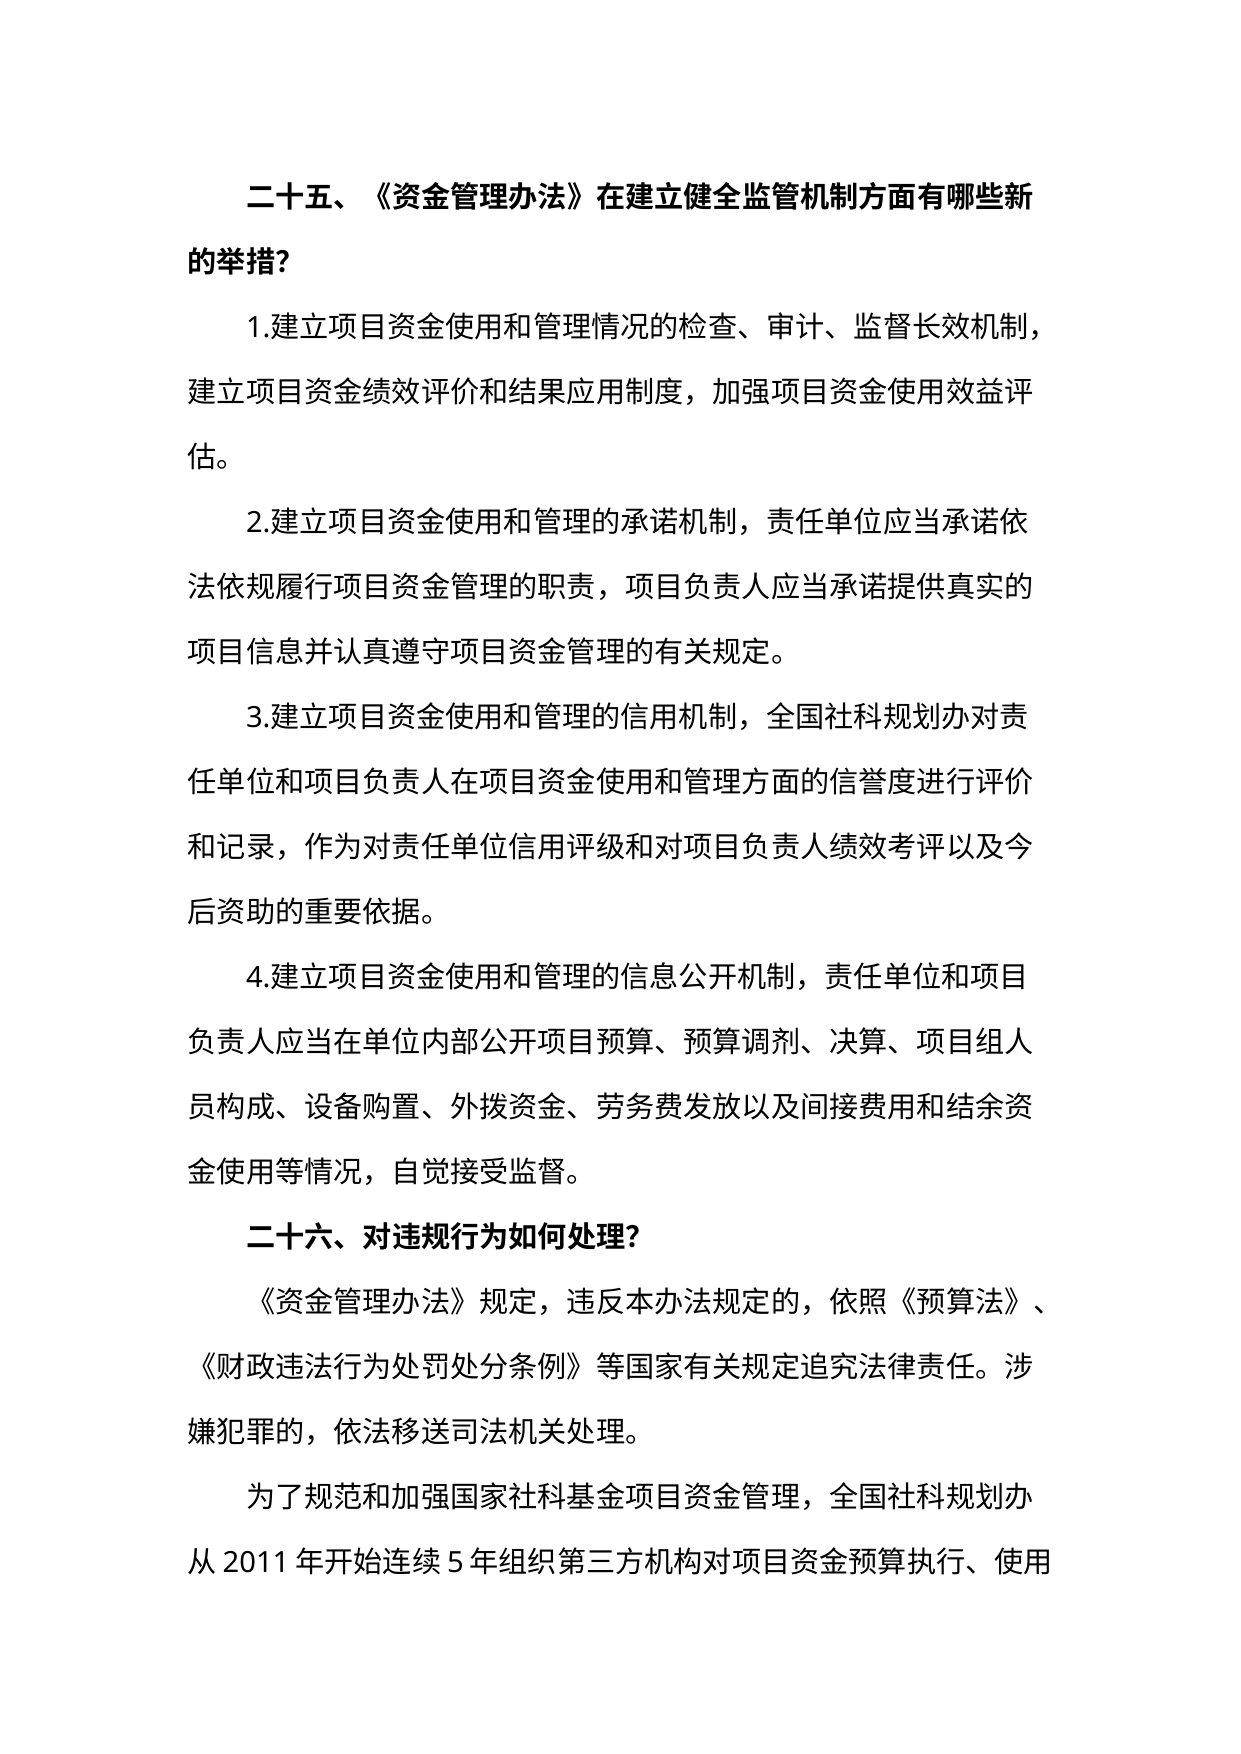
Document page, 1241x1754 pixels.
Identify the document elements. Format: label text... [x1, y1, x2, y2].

text 2.建立项目资金使用和管理的承诺机制，责任单位应当承诺依法依规履行项目资金管理的职责，项目负责人应当承诺提供真实的项目信息并认真遵守项目资金管理的有关规定。 [187, 487, 1053, 682]
text 3.建立项目资金使用和管理的信用机制，全国社科规划办对责任单位和项目负责人在项目资金使用和管理方面的信誉度进行评价和记录，作为对责任单位信用评级和对项目负责人绩效考评以及今后资助的重要依据。 [187, 682, 1053, 942]
text 《资金管理办法》规定，违反本办法规定的，依照《预算法》、《财政违法行为处罚处分条例》等国家有关规定追究法律责任。涉嫌犯罪的，依法移送司法机关处理。 [187, 1267, 1053, 1462]
text 4.建立项目资金使用和管理的信息公开机制，责任单位和项目负责人应当在单位内部公开项目预算、预算调剂、决算、项目组人员构成、设备购置、外拨资金、劳务费发放以及间接费用和结余资金使用等情况，自觉接受监督。 [187, 942, 1053, 1202]
text 1.建立项目资金使用和管理情况的检查、审计、监督长效机制，建立项目资金绩效评价和结果应用制度，加强项目资金使用效益评估。 [187, 292, 1053, 487]
text 二十五、《资金管理办法》在建立健全监管机制方面有哪些新的举措？ [187, 162, 1053, 292]
text 二十六、对违规行为如何处理？ [187, 1202, 1053, 1267]
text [187, 1462, 1053, 1592]
